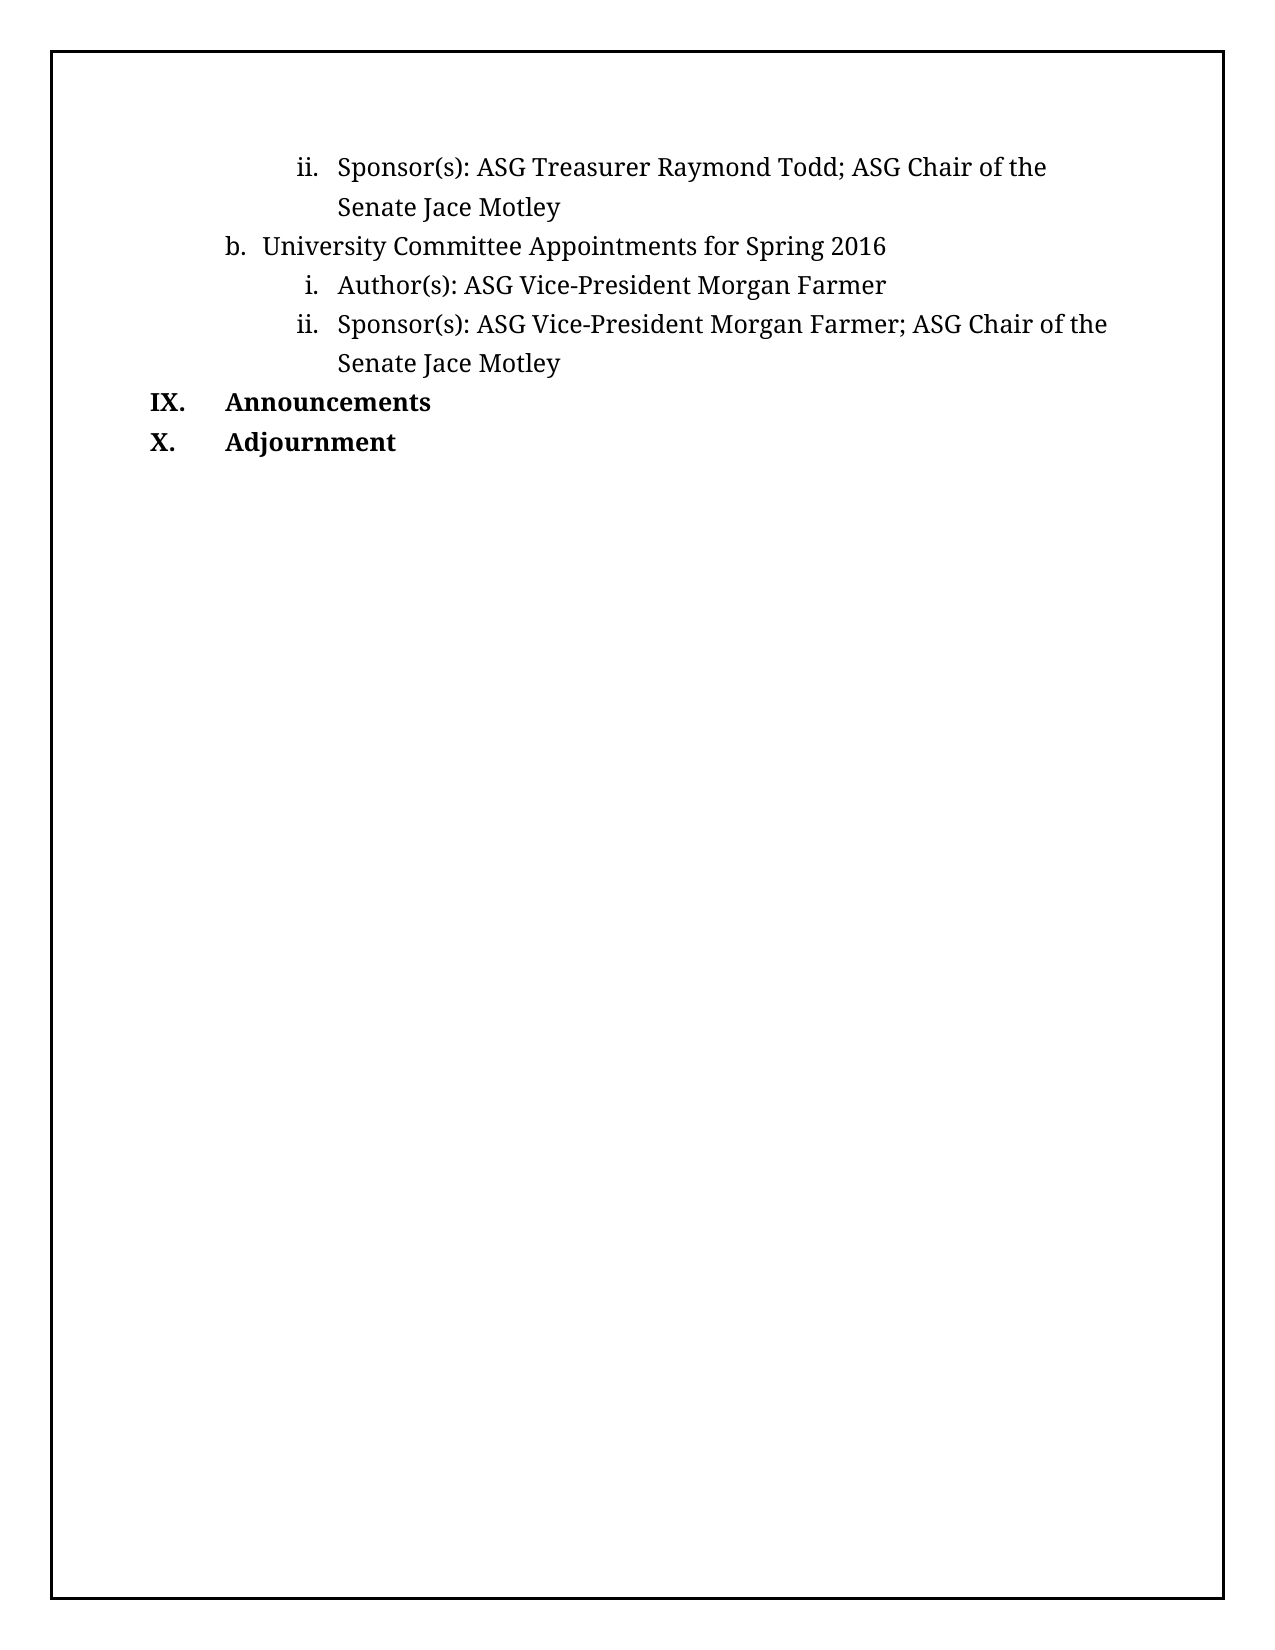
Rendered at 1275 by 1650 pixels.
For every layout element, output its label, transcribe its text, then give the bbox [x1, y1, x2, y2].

list Sponsor(s): ASG Treasurer Raymond Todd; ASG Chair of the Senate Jace Motley [319, 150, 1125, 223]
list Author(s): ASG Vice-President Morgan Farmer [319, 267, 1125, 302]
list Announcements [150, 385, 1125, 419]
list University Committee Appointments for Spring 2016 [225, 228, 1125, 262]
list Adjournment [150, 424, 1125, 458]
list Sponsor(s): ASG Vice-President Morgan Farmer; ASG Chair of the Senate Jace Motley [319, 307, 1125, 380]
